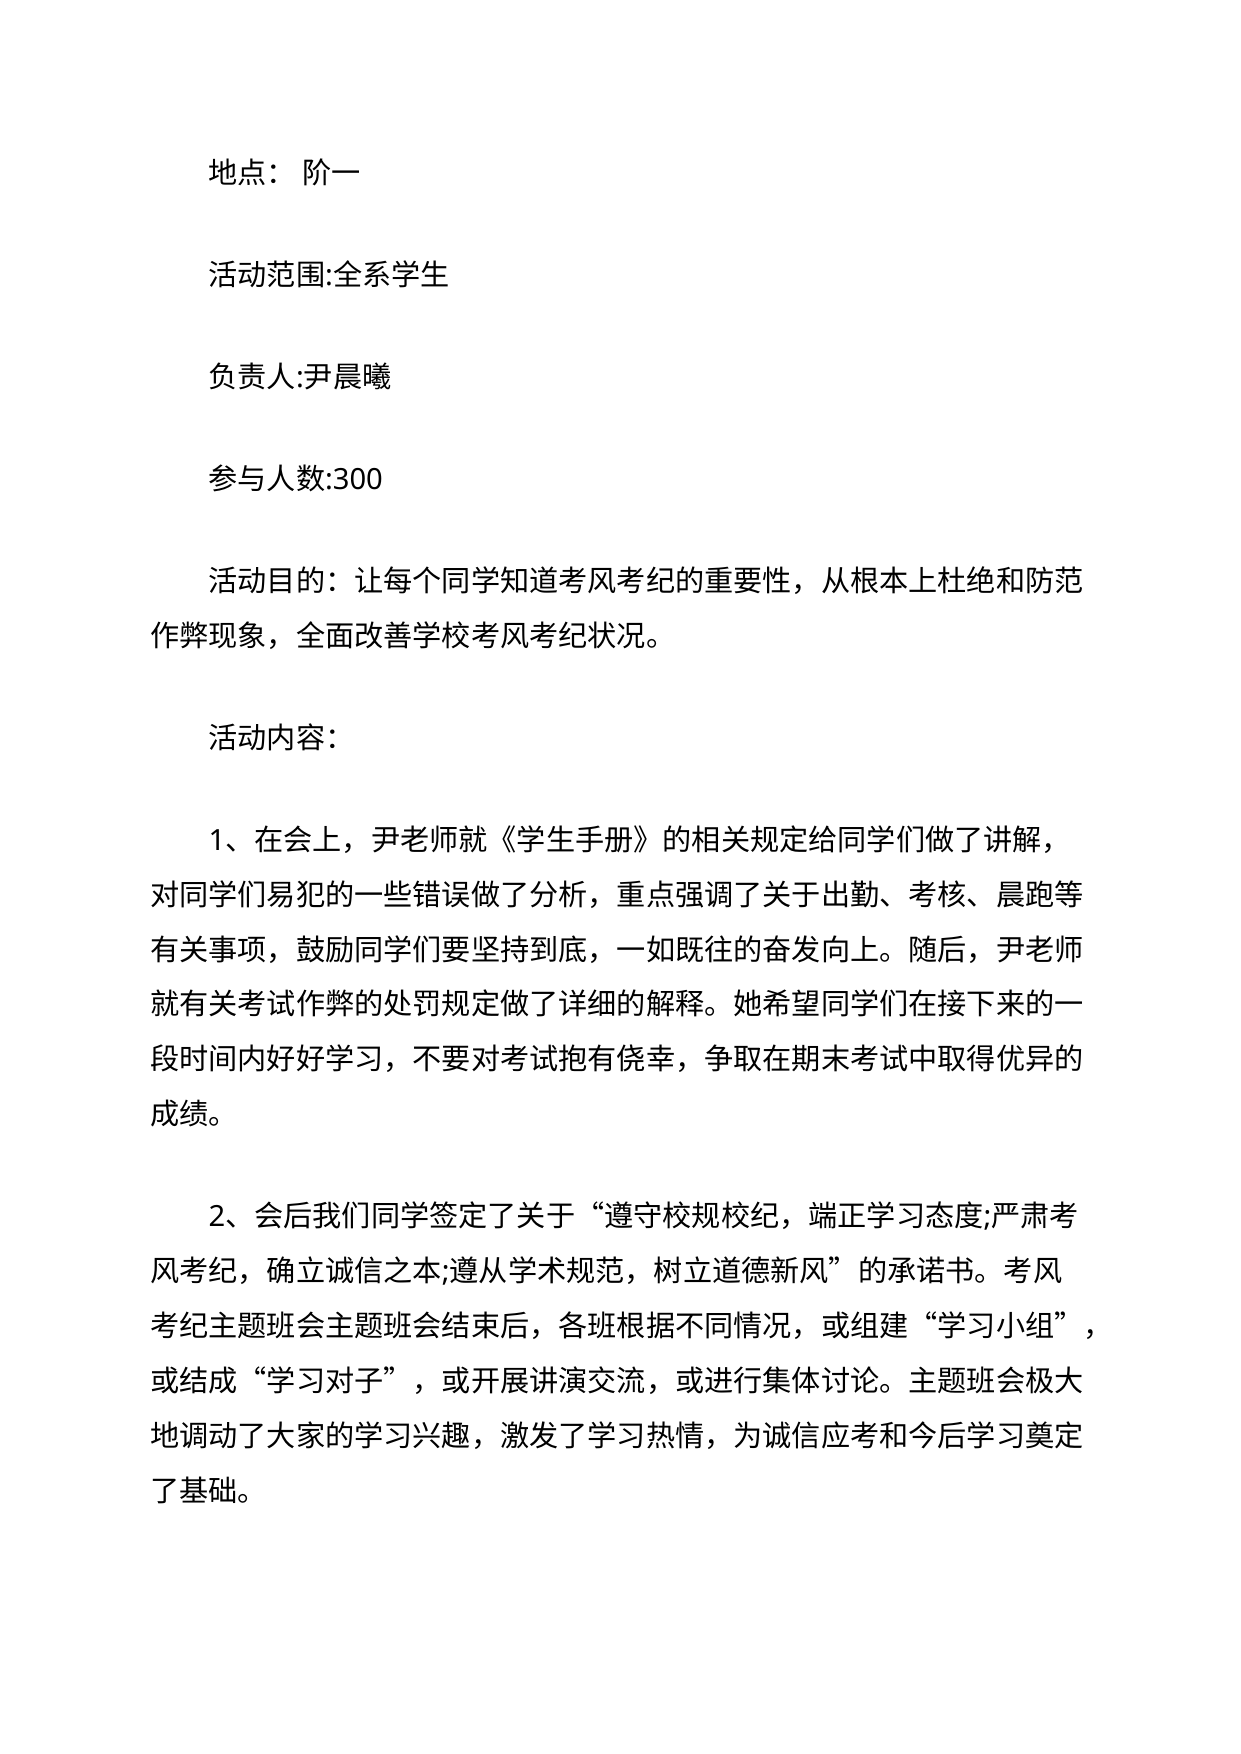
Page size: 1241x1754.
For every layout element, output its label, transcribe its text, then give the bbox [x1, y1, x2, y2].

text 活动范围:全系学生 [150, 252, 1090, 294]
text 地点： 阶一 [150, 150, 1090, 192]
text 参与人数:300 [150, 456, 1090, 498]
text 活动目的：让每个同学知道考风考纪的重要性，从根本上杜绝和防范作弊现象，全面改善学校考风考纪状况。 [150, 558, 1090, 655]
text 负责人:尹晨曦 [150, 354, 1090, 396]
text 1、在会上，尹老师就《学生手册》的相关规定给同学们做了讲解，对同学们易犯的一些错误做了分析，重点强调了关于出勤、考核、晨跑等有关事项，鼓励同学们要坚持到底，一如既往的奋发向上。随后，尹老师就有关考试作弊的处罚规定做了详细的解释。她希望同学们在接下来的一段时间内好好学习，不要对考试抱有侥幸，争取在期末考试中取得优异的成绩。 [150, 816, 1090, 1133]
text 2、会后我们同学签定了关于“遵守校规校纪，端正学习态度;严肃考风考纪，确立诚信之本;遵从学术规范，树立道德新风”的承诺书。考风考纪主题班会主题班会结束后，各班根据不同情况，或组建“学习小组”，或结成“学习对子”，或开展讲演交流，或进行集体讨论。主题班会极大地调动了大家的学习兴趣，激发了学习热情，为诚信应考和今后学习奠定了基础。 [150, 1192, 1090, 1509]
text 活动内容： [150, 714, 1090, 757]
